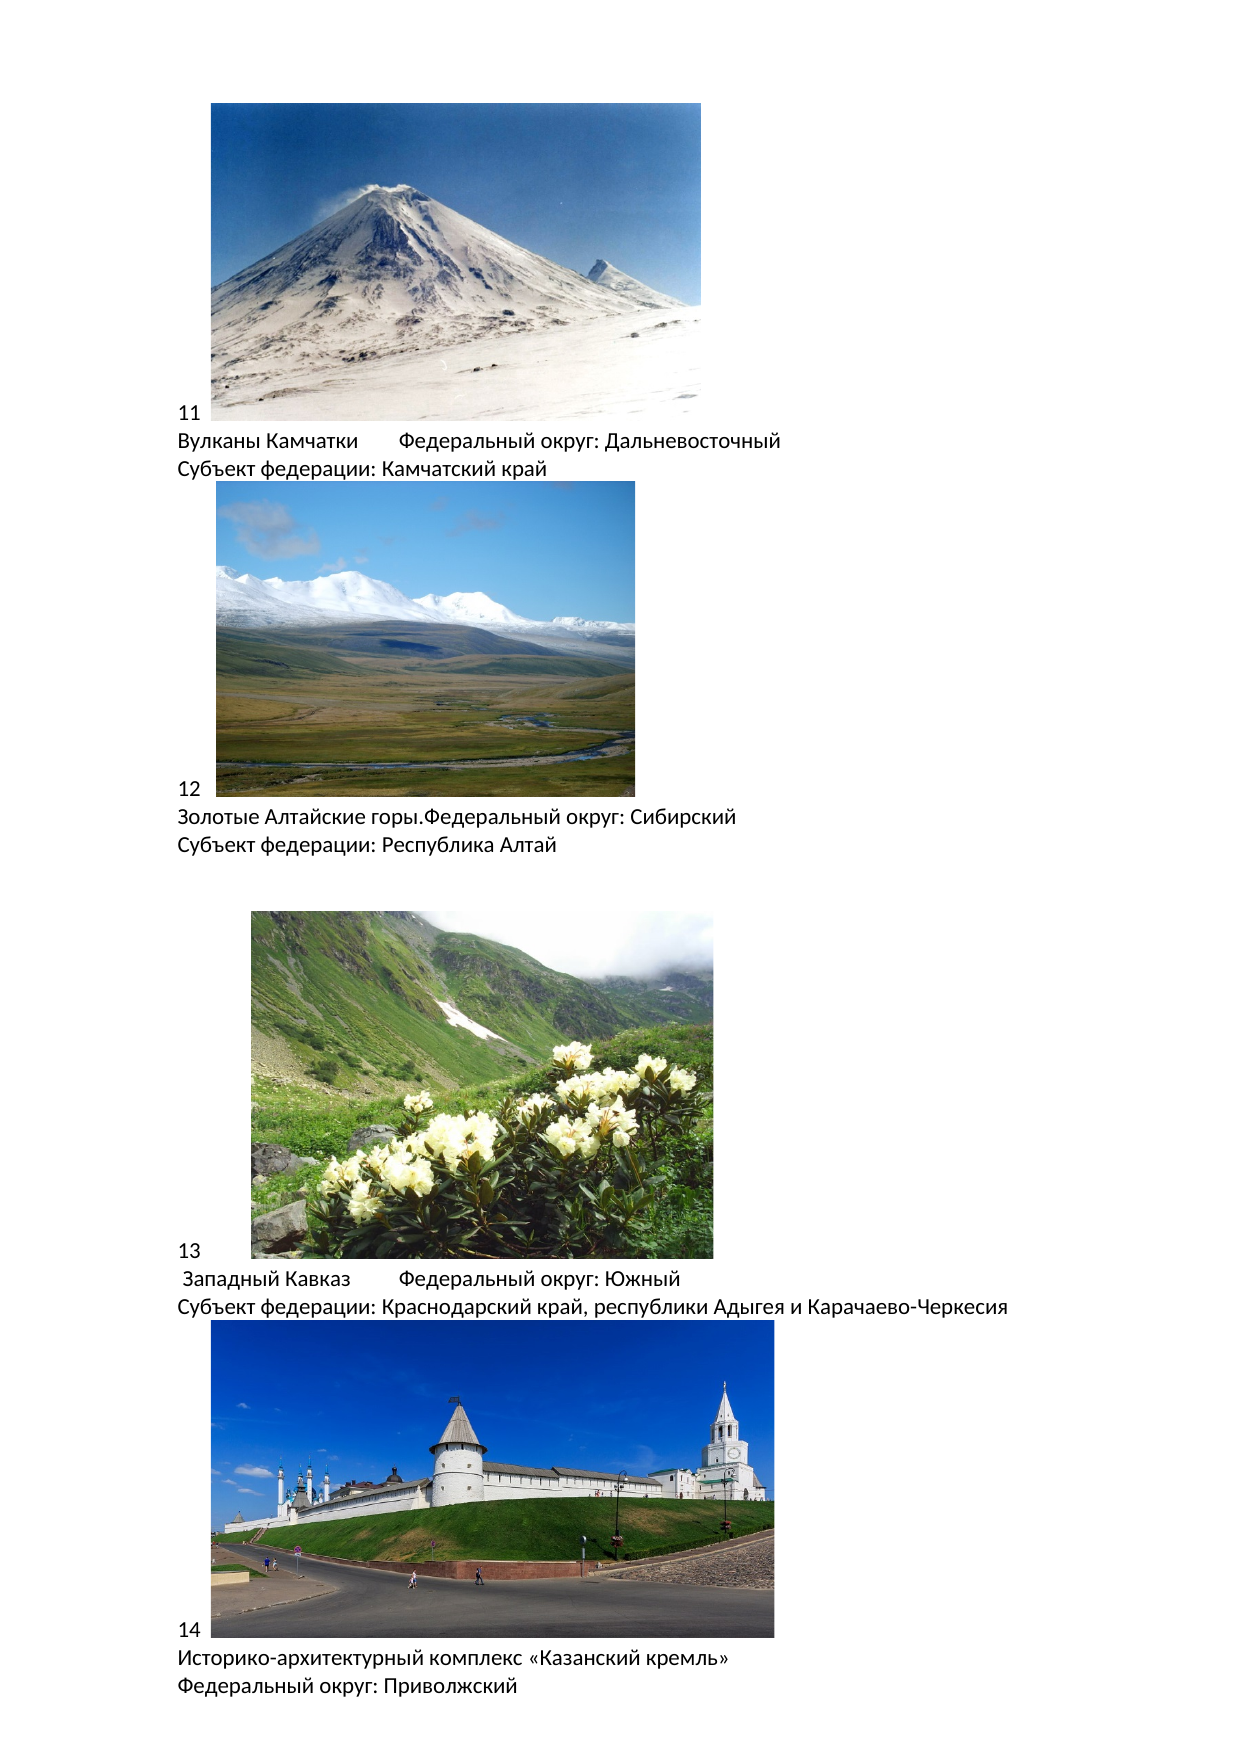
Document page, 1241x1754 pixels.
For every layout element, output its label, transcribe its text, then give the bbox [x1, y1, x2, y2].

picture [216, 481, 636, 797]
picture [210, 1320, 775, 1638]
text Западный Кавказ Федеральный округ: Южный [177, 1264, 1152, 1292]
text Субъект федерации: Камчатский край [177, 454, 1152, 482]
picture [210, 103, 701, 421]
text Золотые Алтайские горы.Федеральный округ: Сибирский [177, 802, 1152, 830]
text Субъект федерации: Краснодарский край, республики Адыгея и Карачаево-Черкесия [177, 1292, 1152, 1320]
text Субъект федерации: Республика Алтай [177, 830, 1152, 858]
text Вулканы Камчатки Федеральный округ: Дальневосточный [177, 426, 1152, 454]
text Историко-архитектурный комплекс «Казанский кремль» [177, 1643, 1152, 1671]
picture [251, 911, 714, 1259]
text Федеральный округ: Приволжский [177, 1671, 1152, 1699]
